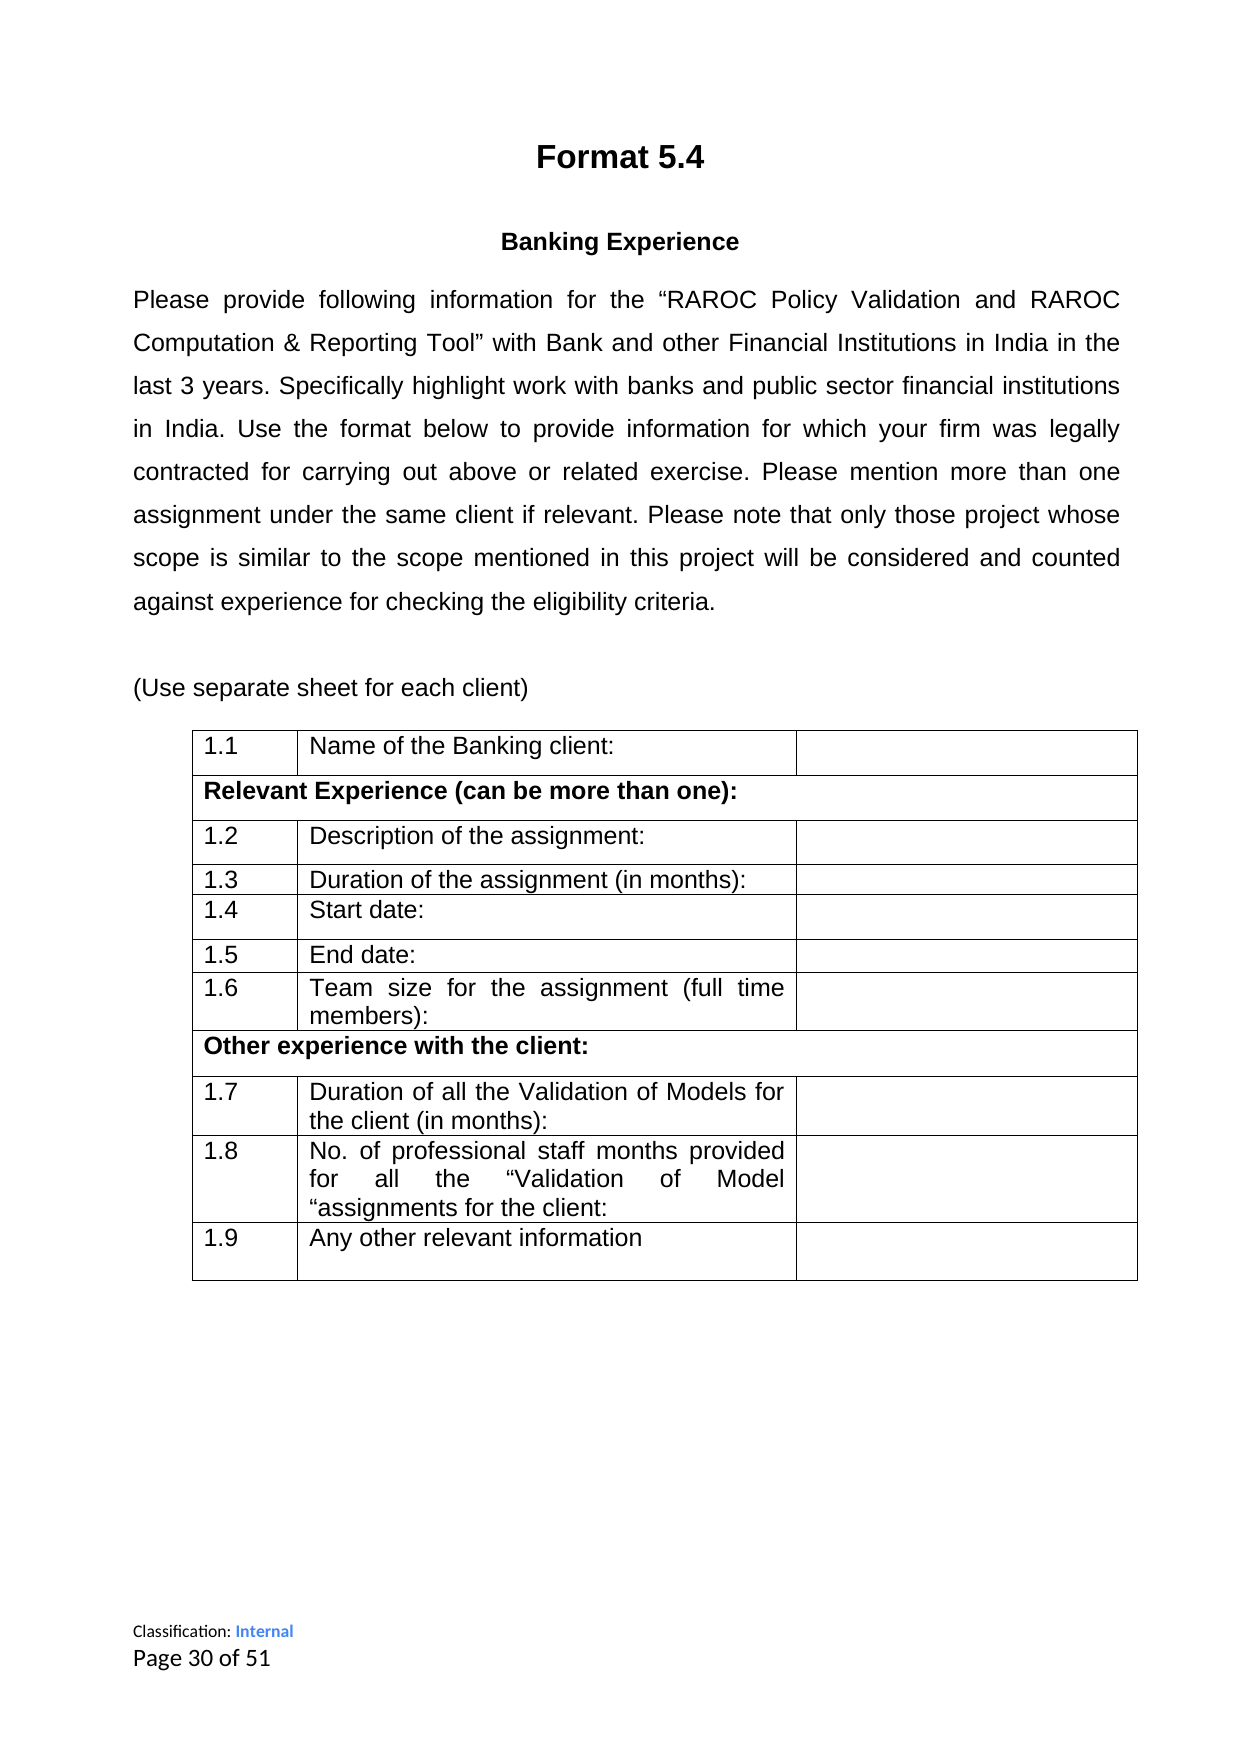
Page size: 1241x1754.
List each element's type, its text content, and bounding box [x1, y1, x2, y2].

table_cell [797, 895, 1137, 939]
table_cell [797, 821, 1137, 864]
table_cell 1.4 [193, 895, 297, 939]
table_cell No. of professional staff months provided for all the “Validation of Model “assignments for the client: [298, 1136, 796, 1222]
table_cell 1.3 [193, 865, 297, 894]
table_cell Duration of the assignment (in months): [298, 865, 796, 894]
table_cell 1.5 [193, 940, 297, 972]
text (Use separate sheet for each client) [133, 673, 1107, 701]
table_cell [797, 940, 1137, 972]
table_cell [797, 973, 1137, 1030]
text Banking Experience [133, 227, 1107, 256]
table_cell Duration of all the Validation of Models for the client (in months): [298, 1077, 796, 1134]
table_cell Other experience with the client: [193, 1031, 1137, 1076]
table_header Name of the Banking client: [298, 731, 796, 775]
table_cell 1.7 [193, 1077, 297, 1134]
table_cell [797, 865, 1137, 894]
table_cell 1.9 [193, 1223, 297, 1280]
table_cell [797, 1136, 1137, 1222]
table_cell Start date: [298, 895, 796, 939]
table_cell Relevant Experience (can be more than one): [193, 776, 1137, 820]
text Please provide following information for the “RAROC Policy Validation and RAROC Computation & Reporting Tool” with Bank and other Financial Institutions in India in the last 3 years. Specifically highlight work with banks and public sector financial institutions in India. Use the format below to provide information for which your firm was legally contracted for carrying out above or related exercise. Please mention more than one assignment under the same client if relevant. Please note that only those project whose scope is similar to the scope mentioned in this project will be considered and counted against experience for checking the eligibility criteria. [133, 284, 1122, 615]
table_cell Any other relevant information [298, 1223, 796, 1280]
table_cell Team size for the assignment (full time members): [298, 973, 796, 1030]
table_header [797, 731, 1137, 775]
table_cell 1.6 [193, 973, 297, 1030]
text Format 5.4 [133, 137, 1107, 176]
table_cell [797, 1077, 1137, 1134]
table_header 1.1 [193, 731, 297, 775]
table_cell Description of the assignment: [298, 821, 796, 864]
table_cell 1.2 [193, 821, 297, 864]
table_cell [797, 1223, 1137, 1280]
table_cell End date: [298, 940, 796, 972]
table_cell 1.8 [193, 1136, 297, 1222]
